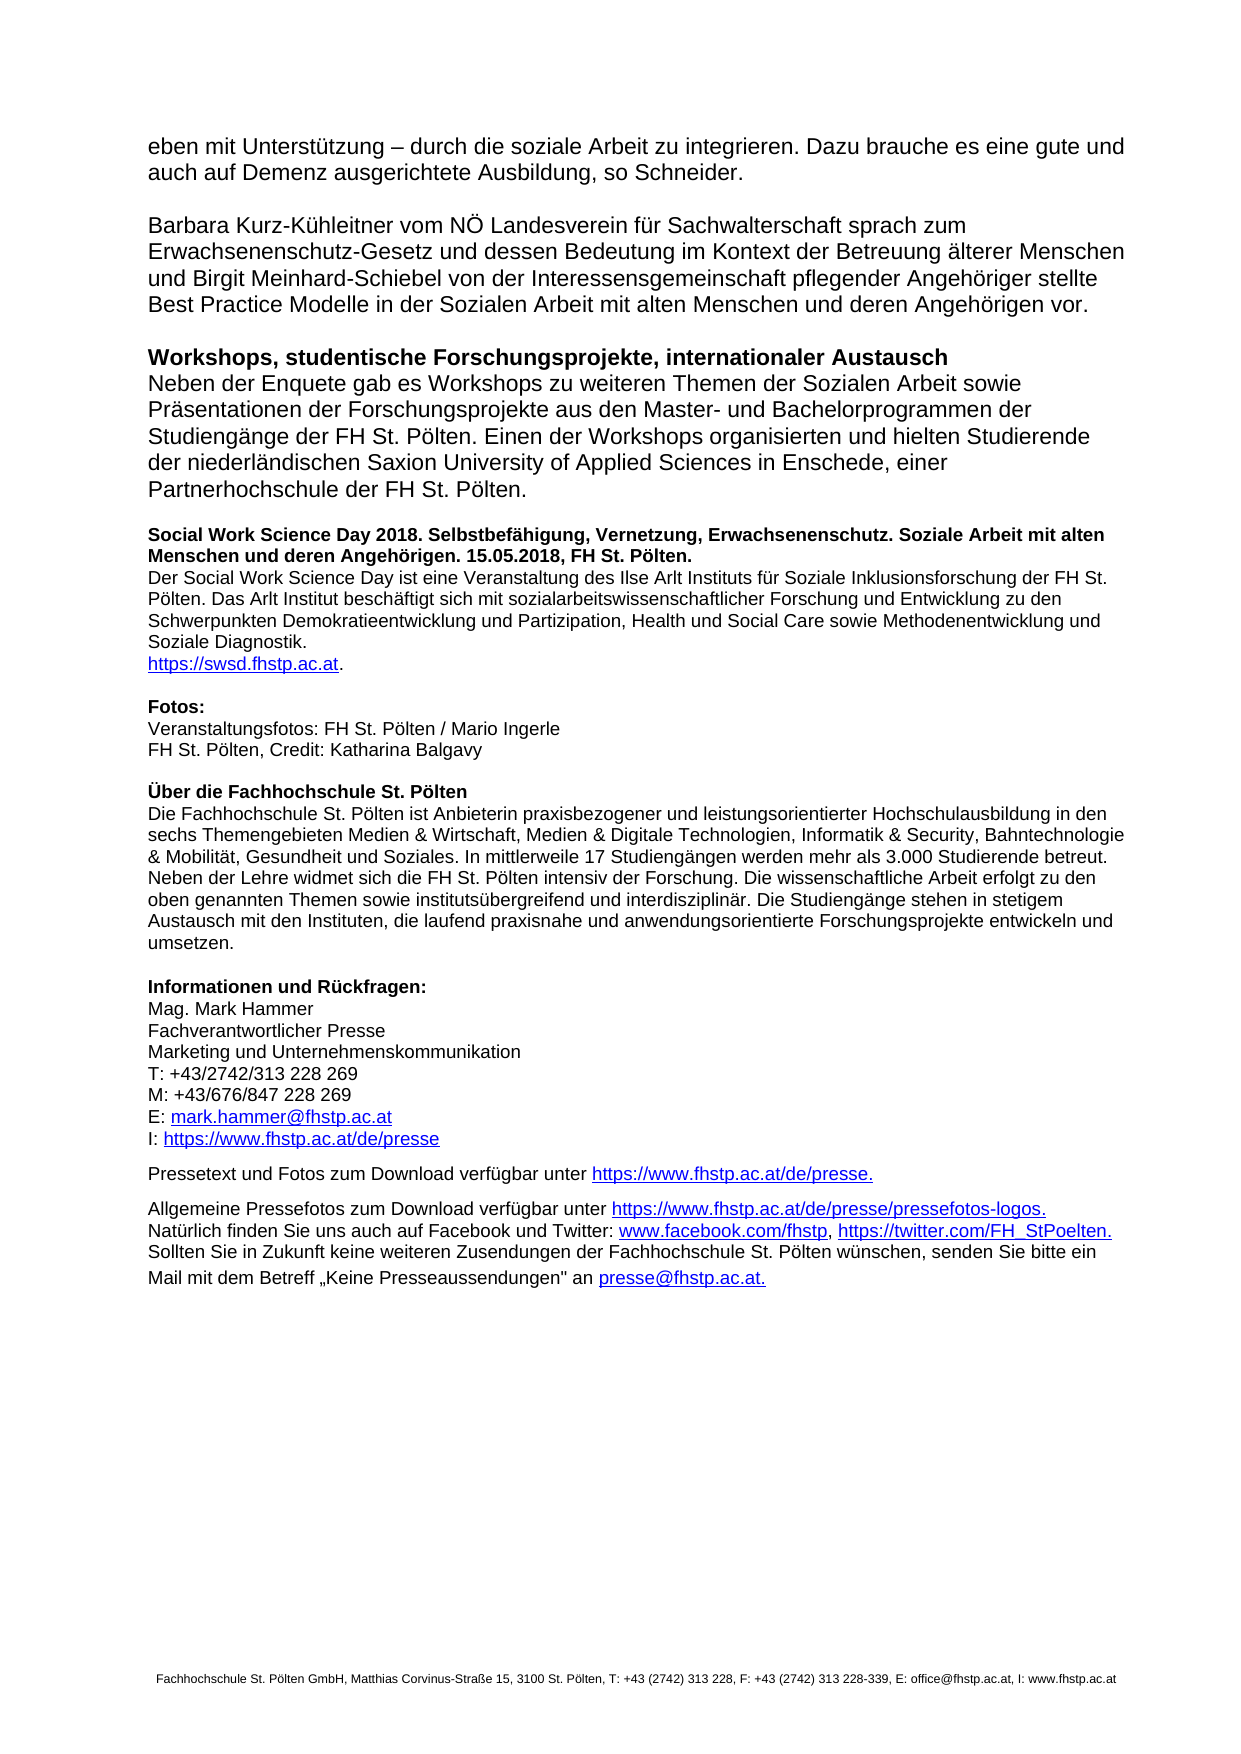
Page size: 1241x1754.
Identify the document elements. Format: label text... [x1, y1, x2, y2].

text Neben der Enquete gab es Workshops zu weiteren Themen der Sozialen Arbeit sowie Präsentationen der Forschungsprojekte aus den Master- und Bachelorprogrammen der Studiengänge der FH St. Pölten. Einen der Workshops organisierten und hielten Studierende der niederländischen Saxion University of Applied Sciences in Enschede, einer Partnerhochschule der FH St. Pölten. [148, 370, 1125, 502]
text Barbara Kurz-Kühleitner vom NÖ Landesverein für Sachwalterschaft sprach zum Erwachsenenschutz-Gesetz und dessen Bedeutung im Kontext der Betreuung älterer Menschen und Birgit Meinhard-Schiebel von der Interessensgemeinschaft pflegender Angehöriger stellte Best Practice Modelle in der Sozialen Arbeit mit alten Menschen und deren Angehörigen vor. [148, 212, 1125, 317]
text Fachverantwortlicher Presse [148, 1019, 1125, 1041]
text Workshops, studentische Forschungsprojekte, internationaler Austausch [148, 344, 1125, 370]
text M: +43/676/847 228 269 [148, 1084, 1125, 1106]
text https://swsd.fhstp.ac.at. [148, 653, 1125, 674]
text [148, 133, 1125, 186]
text Sollten Sie in Zukunft keine weiteren Zusendungen der Fachhochschule St. Pölten wünschen, senden Sie bitte ein Mail mit dem Betreff „Keine Presseaussendungen" an presse@fhstp.ac.at. [148, 1241, 1125, 1289]
text Fotos: [148, 696, 1125, 717]
text T: +43/2742/313 228 269 [148, 1063, 1125, 1084]
text FH St. Pölten, Credit: Katharina Balgavy [148, 739, 1125, 761]
text Marketing und Unternehmenskommunikation [148, 1041, 1125, 1063]
text I: https://www.fhstp.ac.at/de/presse [148, 1127, 1125, 1149]
text Veranstaltungsfotos: FH St. Pölten / Mario Ingerle [148, 717, 1125, 739]
text Natürlich finden Sie uns auch auf Facebook und Twitter: www.facebook.com/fhstp, https://twitter.com/FH_StPoelten. [148, 1220, 1125, 1241]
text E: mark.hammer@fhstp.ac.at [148, 1106, 1125, 1127]
text Der Social Work Science Day ist eine Veranstaltung des Ilse Arlt Instituts für Soziale Inklusionsforschung der FH St. Pölten. Das Arlt Institut beschäftigt sich mit sozialarbeitswissenschaftlicher Forschung und Entwicklung zu den Schwerpunkten Demokratieentwicklung und Partizipation, Health und Social Care sowie Methodenentwicklung und Soziale Diagnostik. [148, 567, 1125, 653]
text Informationen und Rückfragen: [148, 977, 1125, 998]
text Pressetext und Fotos zum Download verfügbar unter https://www.fhstp.ac.at/de/presse. [148, 1149, 1125, 1184]
text Allgemeine Pressefotos zum Download verfügbar unter https://www.fhstp.ac.at/de/presse/pressefotos-logos. [148, 1184, 1125, 1220]
text Die Fachhochschule St. Pölten ist Anbieterin praxisbezogener und leistungsorientierter Hochschulausbildung in den sechs Themengebieten Medien & Wirtschaft, Medien & Digitale Technologien, Informatik & Security, Bahntechnologie & Mobilität, Gesundheit und Soziales. In mittlerweile 17 Studiengängen werden mehr als 3.000 Studierende betreut. Neben der Lehre widmet sich die FH St. Pölten intensiv der Forschung. Die wissenschaftliche Arbeit erfolgt zu den oben genannten Themen sowie institutsübergreifend und interdisziplinär. Die Studiengänge stehen in stetigem Austausch mit den Instituten, die laufend praxisnahe und anwendungsorientierte Forschungsprojekte entwickeln und umsetzen. [148, 802, 1125, 953]
text Mag. Mark Hammer [148, 998, 1125, 1019]
text Über die Fachhochschule St. Pölten [148, 781, 1125, 802]
text Social Work Science Day 2018. Selbstbefähigung, Vernetzung, Erwachsenenschutz. Soziale Arbeit mit alten Menschen und deren Angehörigen. 15.05.2018, FH St. Pölten. [148, 523, 1125, 567]
